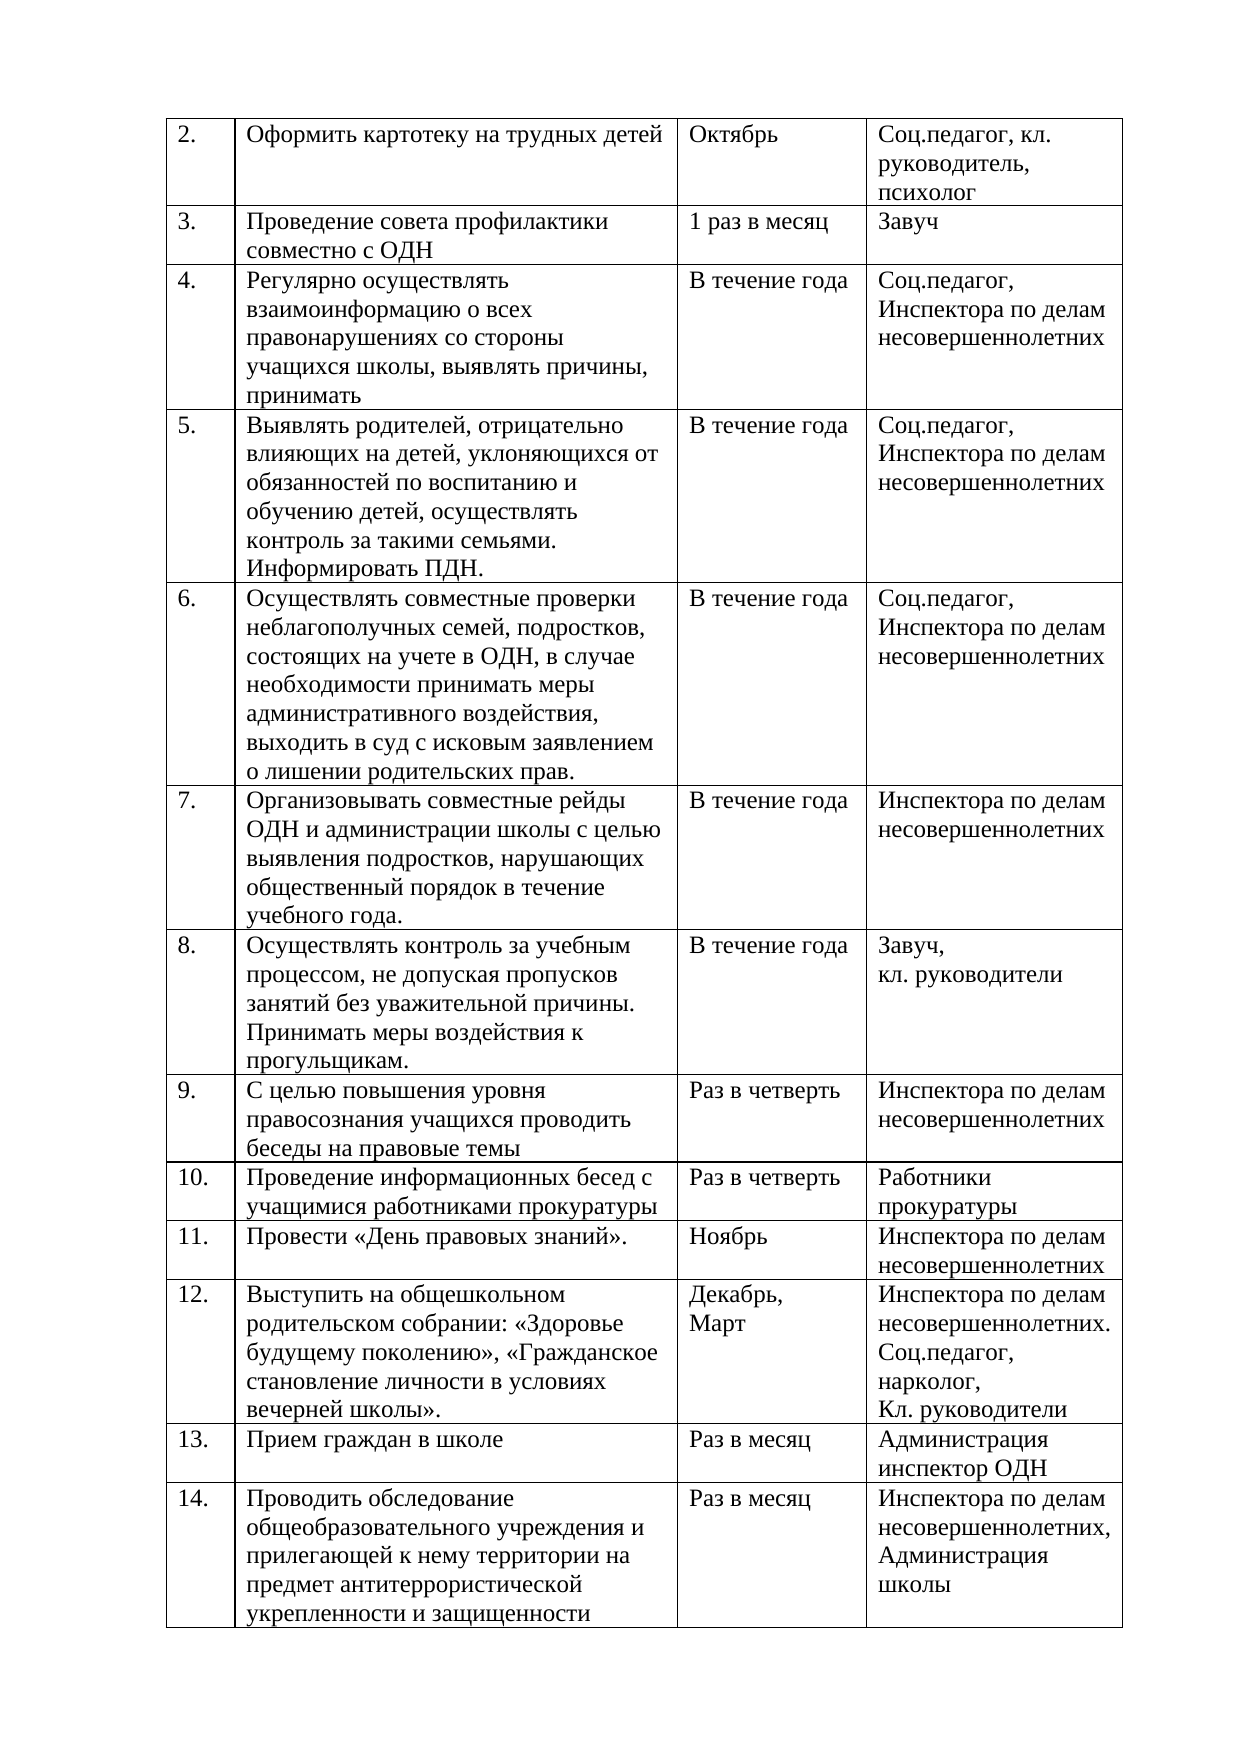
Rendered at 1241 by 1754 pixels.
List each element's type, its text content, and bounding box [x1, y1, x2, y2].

table_cell 2. [167, 119, 234, 205]
table_cell Раз в месяц [678, 1483, 866, 1627]
table_cell 11. [167, 1221, 234, 1278]
table_cell В течение года [678, 265, 866, 409]
table_cell В течение года [678, 410, 866, 582]
table_cell Осуществлять совместные проверки неблагополучных семей, подростков, состоящих на учете в ОДН, в случае необходимости принимать меры административного воздействия, выходить в суд с исковым заявлением о лишении родительских прав. [236, 583, 677, 784]
table_cell Осуществлять контроль за учебным процессом, не допуская пропусков занятий без уважительной причины. Принимать меры воздействия к прогульщикам. [236, 930, 677, 1074]
table_cell Администрация инспектор ОДН [867, 1424, 1122, 1482]
table_cell Проводить обследование общеобразовательного учреждения и прилегающей к нему территории на предмет антитеррористической укрепленности и защищенности [236, 1483, 677, 1627]
table_cell 4. [167, 265, 234, 409]
table_cell Инспектора по делам несовершеннолетних. Соц.педагог, нарколог, Кл. руководители [867, 1280, 1122, 1423]
table_cell В течение года [678, 583, 866, 784]
table_cell 3. [167, 206, 234, 264]
table_cell Октябрь [678, 119, 866, 205]
table_cell Организовывать совместные рейды ОДН и администрации школы с целью выявления подростков, нарушающих общественный порядок в течение учебного года. [236, 786, 677, 929]
table_cell Соц.педагог, Инспектора по делам несовершеннолетних [867, 583, 1122, 784]
table_cell 8. [167, 930, 234, 1074]
table_cell 9. [167, 1075, 234, 1161]
table_cell Соц.педагог, кл. руководитель, психолог [867, 119, 1122, 205]
table_cell Ноябрь [678, 1221, 866, 1278]
table_cell Прием граждан в школе [236, 1424, 677, 1482]
table_cell Завуч [867, 206, 1122, 264]
table_cell Проведение информационных бесед с учащимися работниками прокуратуры [236, 1163, 677, 1220]
table_cell Проведение совета профилактики совместно с ОДН [236, 206, 677, 264]
table_cell Инспектора по делам несовершеннолетних [867, 1075, 1122, 1161]
table_cell 13. [167, 1424, 234, 1482]
table_cell Выступить на общешкольном родительском собрании: «Здоровье будущему поколению», «Гражданское становление личности в условиях вечерней школы». [236, 1280, 677, 1423]
table_cell Декабрь, Март [678, 1280, 866, 1423]
table_cell Оформить картотеку на трудных детей [236, 119, 677, 205]
table_cell Инспектора по делам несовершеннолетних [867, 1221, 1122, 1278]
table_cell Провести «День правовых знаний». [236, 1221, 677, 1278]
table_cell В течение года [678, 786, 866, 929]
table_cell 1 раз в месяц [678, 206, 866, 264]
table_cell Раз в четверть [678, 1163, 866, 1220]
table_cell 14. [167, 1483, 234, 1627]
table_cell Работники прокуратуры [867, 1163, 1122, 1220]
table_cell Инспектора по делам несовершеннолетних [867, 786, 1122, 929]
table_cell Выявлять родителей, отрицательно влияющих на детей, уклоняющихся от обязанностей по воспитанию и обучению детей, осуществлять контроль за такими семьями. Информировать ПДН. [236, 410, 677, 582]
table_cell 10. [167, 1163, 234, 1220]
table_cell Раз в четверть [678, 1075, 866, 1161]
table_cell 5. [167, 410, 234, 582]
table_cell Инспектора по делам несовершеннолетних, Администрация школы [867, 1483, 1122, 1627]
table_cell Раз в месяц [678, 1424, 866, 1482]
table_cell 7. [167, 786, 234, 929]
table_cell 12. [167, 1280, 234, 1423]
table_cell С целью повышения уровня правосознания учащихся проводить беседы на правовые темы [236, 1075, 677, 1161]
table_cell Завуч, кл. руководители [867, 930, 1122, 1074]
table_cell Соц.педагог, Инспектора по делам несовершеннолетних [867, 410, 1122, 582]
table_cell 6. [167, 583, 234, 784]
table_cell Регулярно осуществлять взаимоинформацию о всех правонарушениях со стороны учащихся школы, выявлять причины, принимать [236, 265, 677, 409]
table_cell В течение года [678, 930, 866, 1074]
table_cell Соц.педагог, Инспектора по делам несовершеннолетних [867, 265, 1122, 409]
